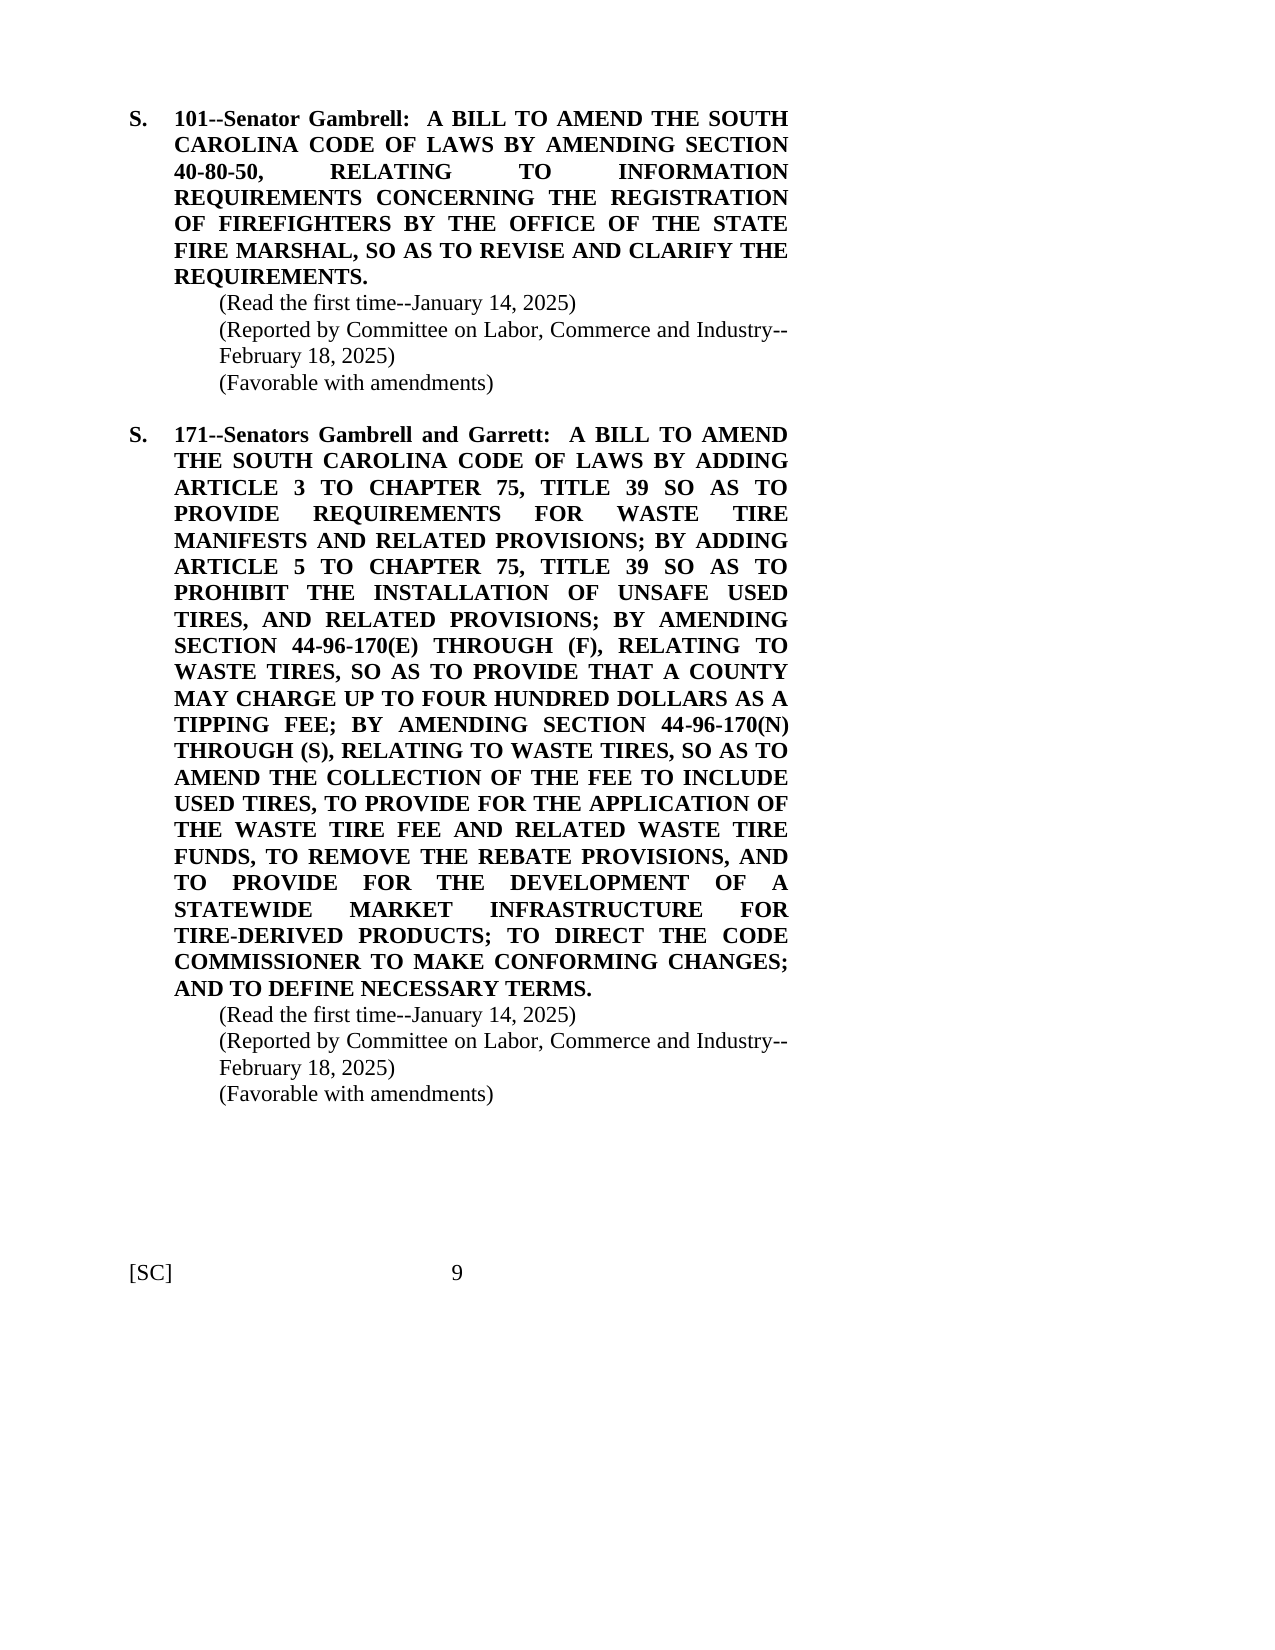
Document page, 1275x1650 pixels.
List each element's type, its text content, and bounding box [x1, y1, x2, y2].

text (Read the first time--January 14, 2025) [219, 289, 789, 316]
title S. 171--Senators Gambrell and Garrett: A BILL TO AMEND THE SOUTH CAROLINA CODE OF LAWS BY ADDING ARTICLE 3 TO CHAPTER 75, TITLE 39 SO AS TO PROVIDE REQUIREMENTS FOR WASTE TIRE MANIFESTS AND RELATED PROVISIONS; BY ADDING ARTICLE 5 TO CHAPTER 75, TITLE 39 SO AS TO PROHIBIT THE INSTALLATION OF UNSAFE USED TIRES, AND RELATED PROVISIONS; BY AMENDING SECTION 44‑96‑170(E) THROUGH (F), RELATING TO WASTE TIRES, SO AS TO PROVIDE THAT A COUNTY MAY CHARGE UP TO FOUR HUNDRED DOLLARS AS A TIPPING FEE; BY AMENDING SECTION 44‑96‑170(N) THROUGH (S), RELATING TO WASTE TIRES, SO AS TO AMEND THE COLLECTION OF THE FEE TO INCLUDE USED TIRES, TO PROVIDE FOR THE APPLICATION OF THE WASTE TIRE FEE AND RELATED WASTE TIRE FUNDS, TO REMOVE THE REBATE PROVISIONS, AND TO PROVIDE FOR THE DEVELOPMENT OF A STATEWIDE MARKET INFRASTRUCTURE FOR TIRE‑DERIVED PRODUCTS; TO DIRECT THE CODE COMMISSIONER TO MAKE CONFORMING CHANGES; AND TO DEFINE NECESSARY TERMS. [129, 421, 789, 1001]
text (Read the first time--January 14, 2025) [219, 1001, 789, 1027]
text (Reported by Committee on Labor, Commerce and Industry--February 18, 2025) [219, 316, 789, 368]
text (Reported by Committee on Labor, Commerce and Industry--February 18, 2025) [219, 1027, 789, 1080]
text (Favorable with amendments) [219, 1080, 789, 1106]
title S. 101--Senator Gambrell: A BILL TO AMEND THE SOUTH CAROLINA CODE OF LAWS BY AMENDING SECTION 40‑80‑50, RELATING TO INFORMATION REQUIREMENTS CONCERNING THE REGISTRATION OF FIREFIGHTERS BY THE OFFICE OF THE STATE FIRE MARSHAL, SO AS TO REVISE AND CLARIFY THE REQUIREMENTS. [129, 105, 789, 289]
text (Favorable with amendments) [219, 368, 789, 395]
